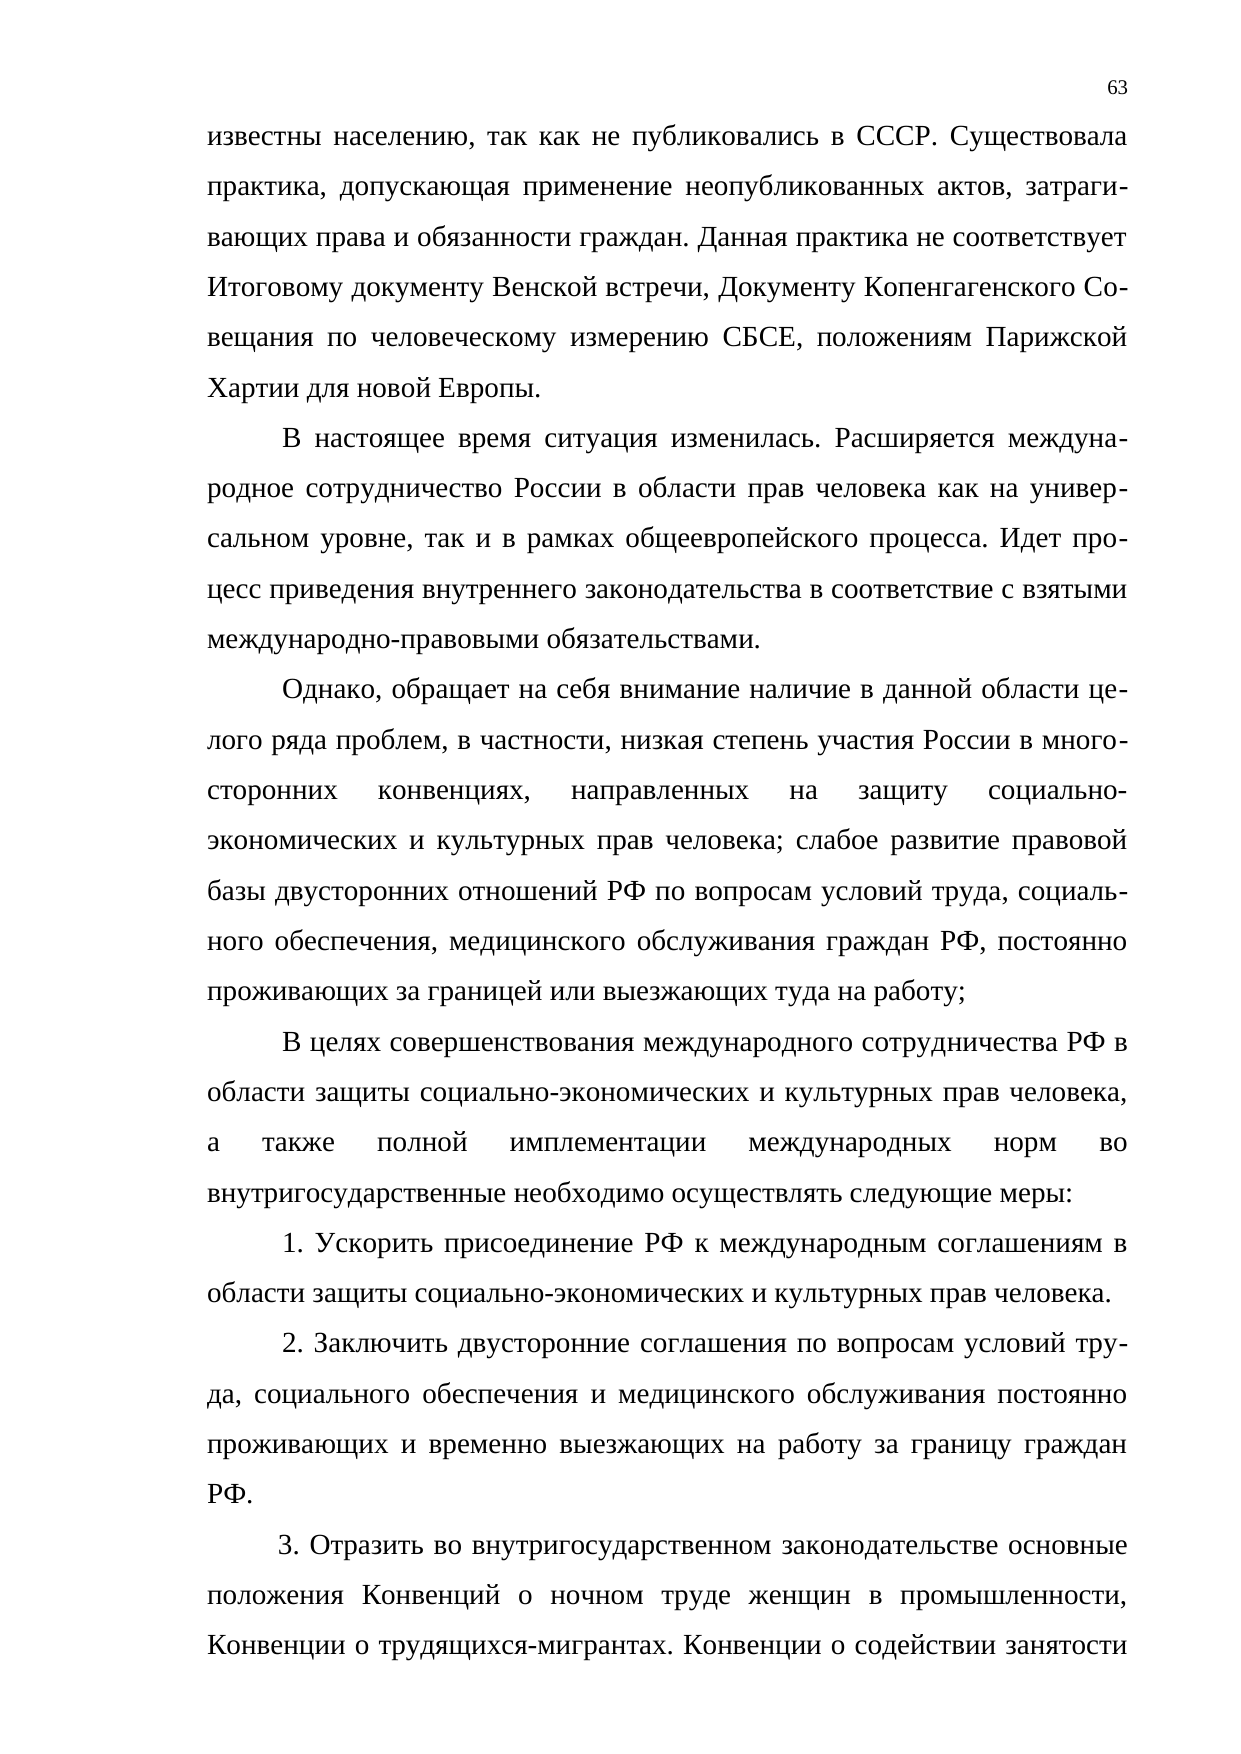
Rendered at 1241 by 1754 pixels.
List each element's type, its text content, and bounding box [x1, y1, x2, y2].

text Однако, обращает на себя внимание наличие в данной области целого ряда проблем, в частности, низкая степень участия России в многосторонних конвенциях, направленных на защиту социально-экономических и культурных прав человека; слабое развитие правовой базы двусторонних отношений РФ по вопросам условий труда, социального обеспечения, медицинского обслуживания граждан РФ, постоянно проживающих за границей или выезжающих туда на работу; [207, 672, 1128, 1007]
text В целях совершенствования международного сотрудничества РФ в области защиты социально-экономических и культурных прав человека, а также полной имплементации международных норм во внутригосударственные необходимо осуществлять следующие меры: [207, 1024, 1128, 1208]
text В настоящее время ситуация изменилась. Расширяется международное сотрудничество России в области прав человека как на универсальном уровне, так и в рамках общеевропейского процесса. Идет процесс приведения внутреннего законодательства в соответствие с взятыми международно-правовыми обязательствами. [207, 420, 1128, 655]
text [207, 1527, 1128, 1661]
text 1. Ускорить присоединение РФ к международным соглашениям в области защиты социально-экономических и культурных прав человека. [207, 1225, 1128, 1309]
text 2. Заключить двусторонние соглашения по вопросам условий труда, социального обеспечения и медицинского обслуживания постоянно проживающих и временно выезжающих на работу за границу граждан РФ. [207, 1326, 1128, 1510]
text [207, 118, 1128, 403]
